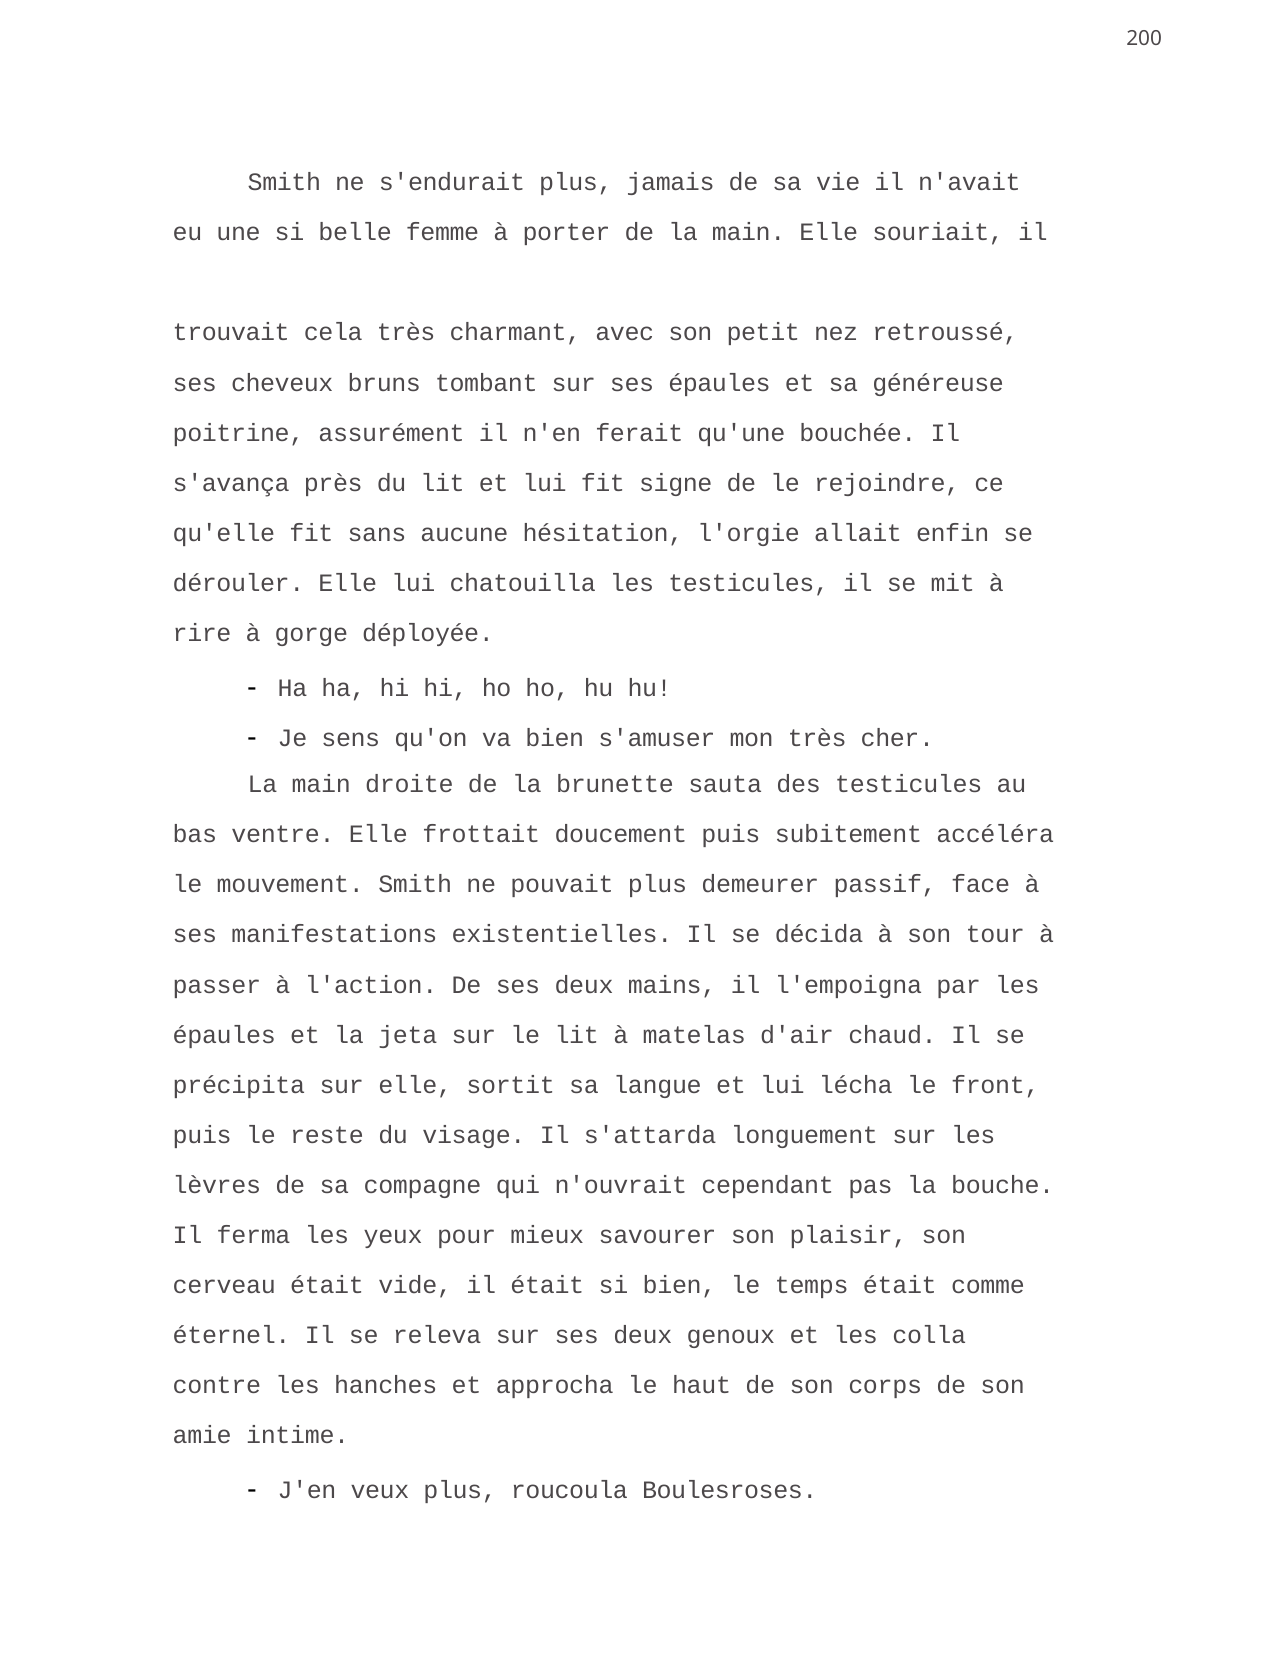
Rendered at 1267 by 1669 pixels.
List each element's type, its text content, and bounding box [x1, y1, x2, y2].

list Ha ha, hi hi, ho ho, hu hu! [247, 673, 1065, 702]
text La main droite de la brunette sauta des testicules au bas ventre. Elle frottait doucement puis subitement accéléra le mouvement. Smith ne pouvait plus demeurer passif, face à ses manifestations existentielles. Il se décida à son tour à passer à l'action. De ses deux mains, il l'empoigna par les épaules et la jeta sur le lit à matelas d'air chaud. Il se précipita sur elle, sortit sa langue et lui lécha le front, puis le reste du visage. Il s'attarda longuement sur les lèvres de sa compagne qui n'ouvrait cependant pas la bouche. Il ferma les yeux pour mieux savourer son plaisir, son cerveau était vide, il était si bien, le temps était comme éternel. Il se releva sur ses deux genoux et les colla contre les hanches et approcha le haut de son corps de son amie intime. [172, 753, 1057, 1454]
list J'en veux plus, roucoula Boulesroses. [247, 1475, 1065, 1504]
list Je sens qu'on va bien s'amuser mon très cher. [247, 724, 1065, 752]
text Smith ne s'endurait plus, jamais de sa vie il n'avait eu une si belle femme à porter de la main. Elle souriait, il trouvait cela très charmant, avec son petit nez retroussé, ses cheveux bruns tombant sur ses épaules et sa généreuse poitrine, assurément il n'en ferait qu'une bouchée. Il s'avança près du lit et lui fit signe de le rejoindre, ce qu'elle fit sans aucune hésitation, l'orgie allait enfin se dérouler. Elle lui chatouilla les testicules, il se mit à rire à gorge déployée. [172, 151, 1057, 652]
